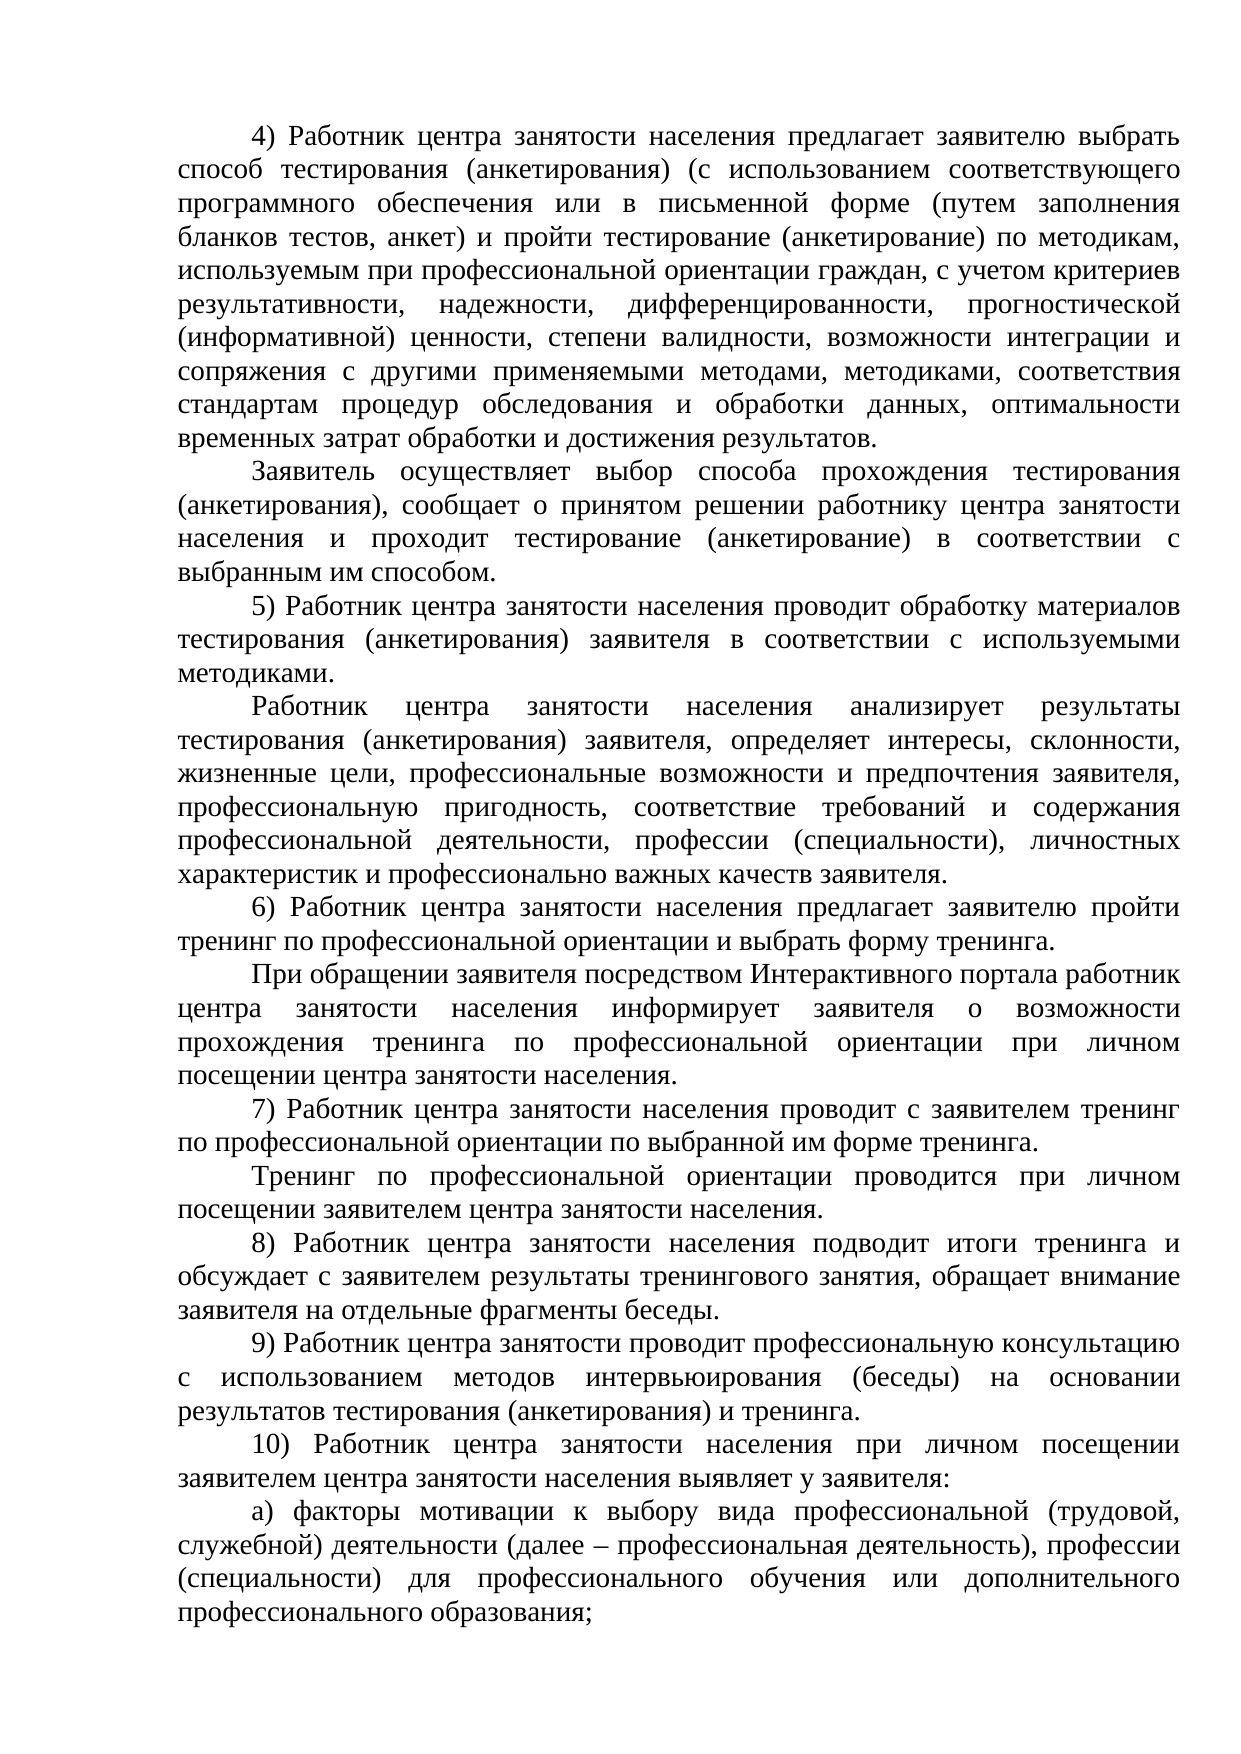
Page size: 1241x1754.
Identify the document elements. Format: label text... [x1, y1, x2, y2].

text 6) Работник центра занятости населения предлагает заявителю пройти тренинг по профессиональной ориентации и выбрать форму тренинга. [177, 889, 1181, 957]
text а) факторы мотивации к выбору вида профессиональной (трудовой, служебной) деятельности (далее – профессиональная деятельность), профессии (специальности) для профессионального обучения или дополнительного профессионального образования; [177, 1493, 1181, 1627]
text При обращении заявителя посредством Интерактивного портала работник центра занятости населения информирует заявителя о возможности прохождения тренинга по профессиональной ориентации при личном посещении центра занятости населения. [177, 957, 1181, 1091]
text 8) Работник центра занятости населения подводит итоги тренинга и обсуждает с заявителем результаты тренингового занятия, обращает внимание заявителя на отдельные фрагменты беседы. [177, 1225, 1181, 1326]
text 4) Работник центра занятости населения предлагает заявителю выбрать способ тестирования (анкетирования) (с использованием соответствующего программного обеспечения или в письменной форме (путем заполнения бланков тестов, анкет) и пройти тестирование (анкетирование) по методикам, используемым при профессиональной ориентации граждан, с учетом критериев результативности, надежности, дифференцированности, прогностической (информативной) ценности, степени валидности, возможности интеграции и сопряжения с другими применяемыми методами, методиками, соответствия стандартам процедур обследования и обработки данных, оптимальности временных затрат обработки и достижения результатов. [177, 118, 1181, 453]
text Заявитель осуществляет выбор способа прохождения тестирования (анкетирования), сообщает о принятом решении работнику центра занятости населения и проходит тестирование (анкетирование) в соответствии с выбранным им способом. [177, 453, 1181, 588]
text 7) Работник центра занятости населения проводит с заявителем тренинг по профессиональной ориентации по выбранной им форме тренинга. [177, 1091, 1181, 1158]
text 10) Работник центра занятости населения при личном посещении заявителем центра занятости населения выявляет у заявителя: [177, 1426, 1181, 1493]
text Тренинг по профессиональной ориентации проводится при личном посещении заявителем центра занятости населения. [177, 1158, 1181, 1225]
text 5) Работник центра занятости населения проводит обработку материалов тестирования (анкетирования) заявителя в соответствии с используемыми методиками. [177, 588, 1181, 688]
text 9) Работник центра занятости проводит профессиональную консультацию с использованием методов интервьюирования (беседы) на основании результатов тестирования (анкетирования) и тренинга. [177, 1326, 1181, 1426]
text Работник центра занятости населения анализирует результаты тестирования (анкетирования) заявителя, определяет интересы, склонности, жизненные цели, профессиональные возможности и предпочтения заявителя, профессиональную пригодность, соответствие требований и содержания профессиональной деятельности, профессии (специальности), личностных характеристик и профессионально важных качеств заявителя. [177, 688, 1181, 889]
